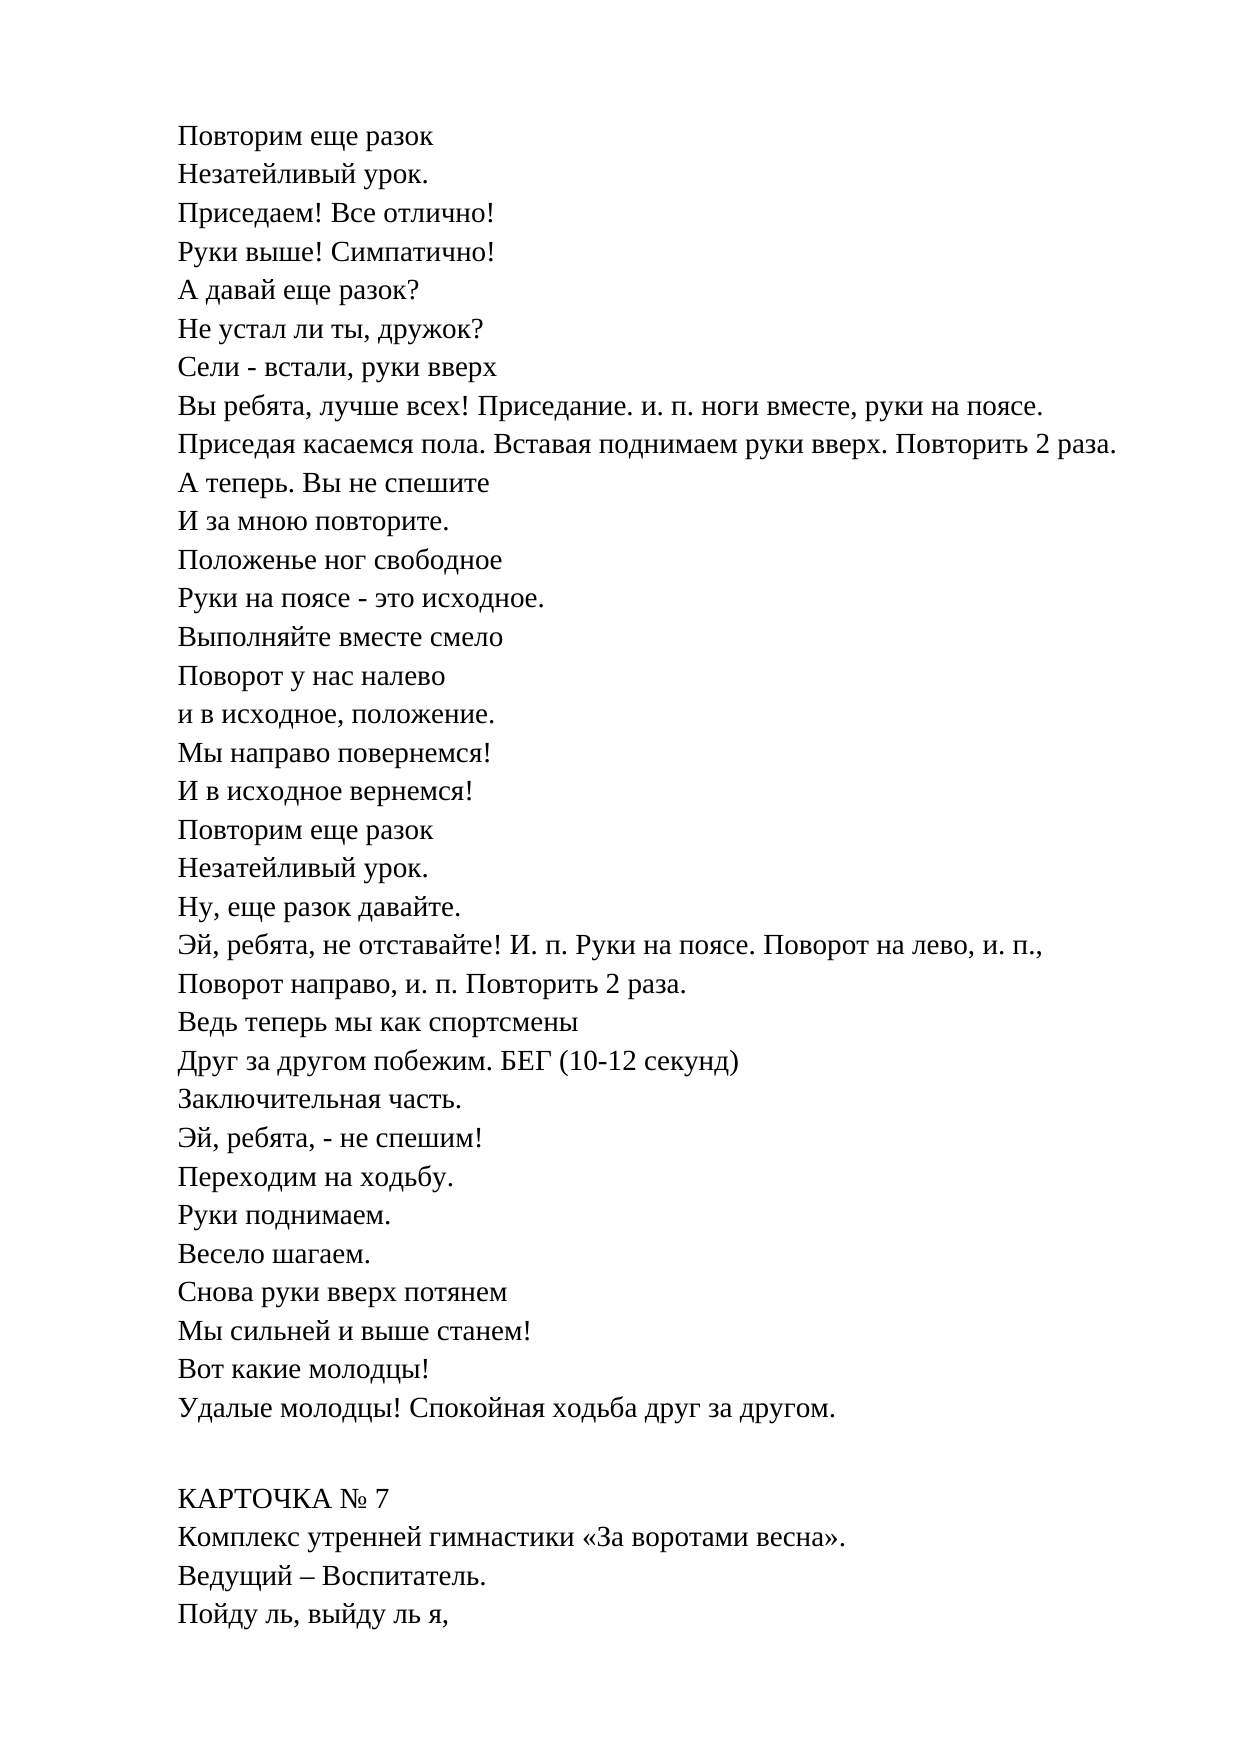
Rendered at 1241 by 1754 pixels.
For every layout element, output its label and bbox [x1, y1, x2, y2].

text [177, 1481, 1152, 1630]
text [177, 118, 1152, 1456]
